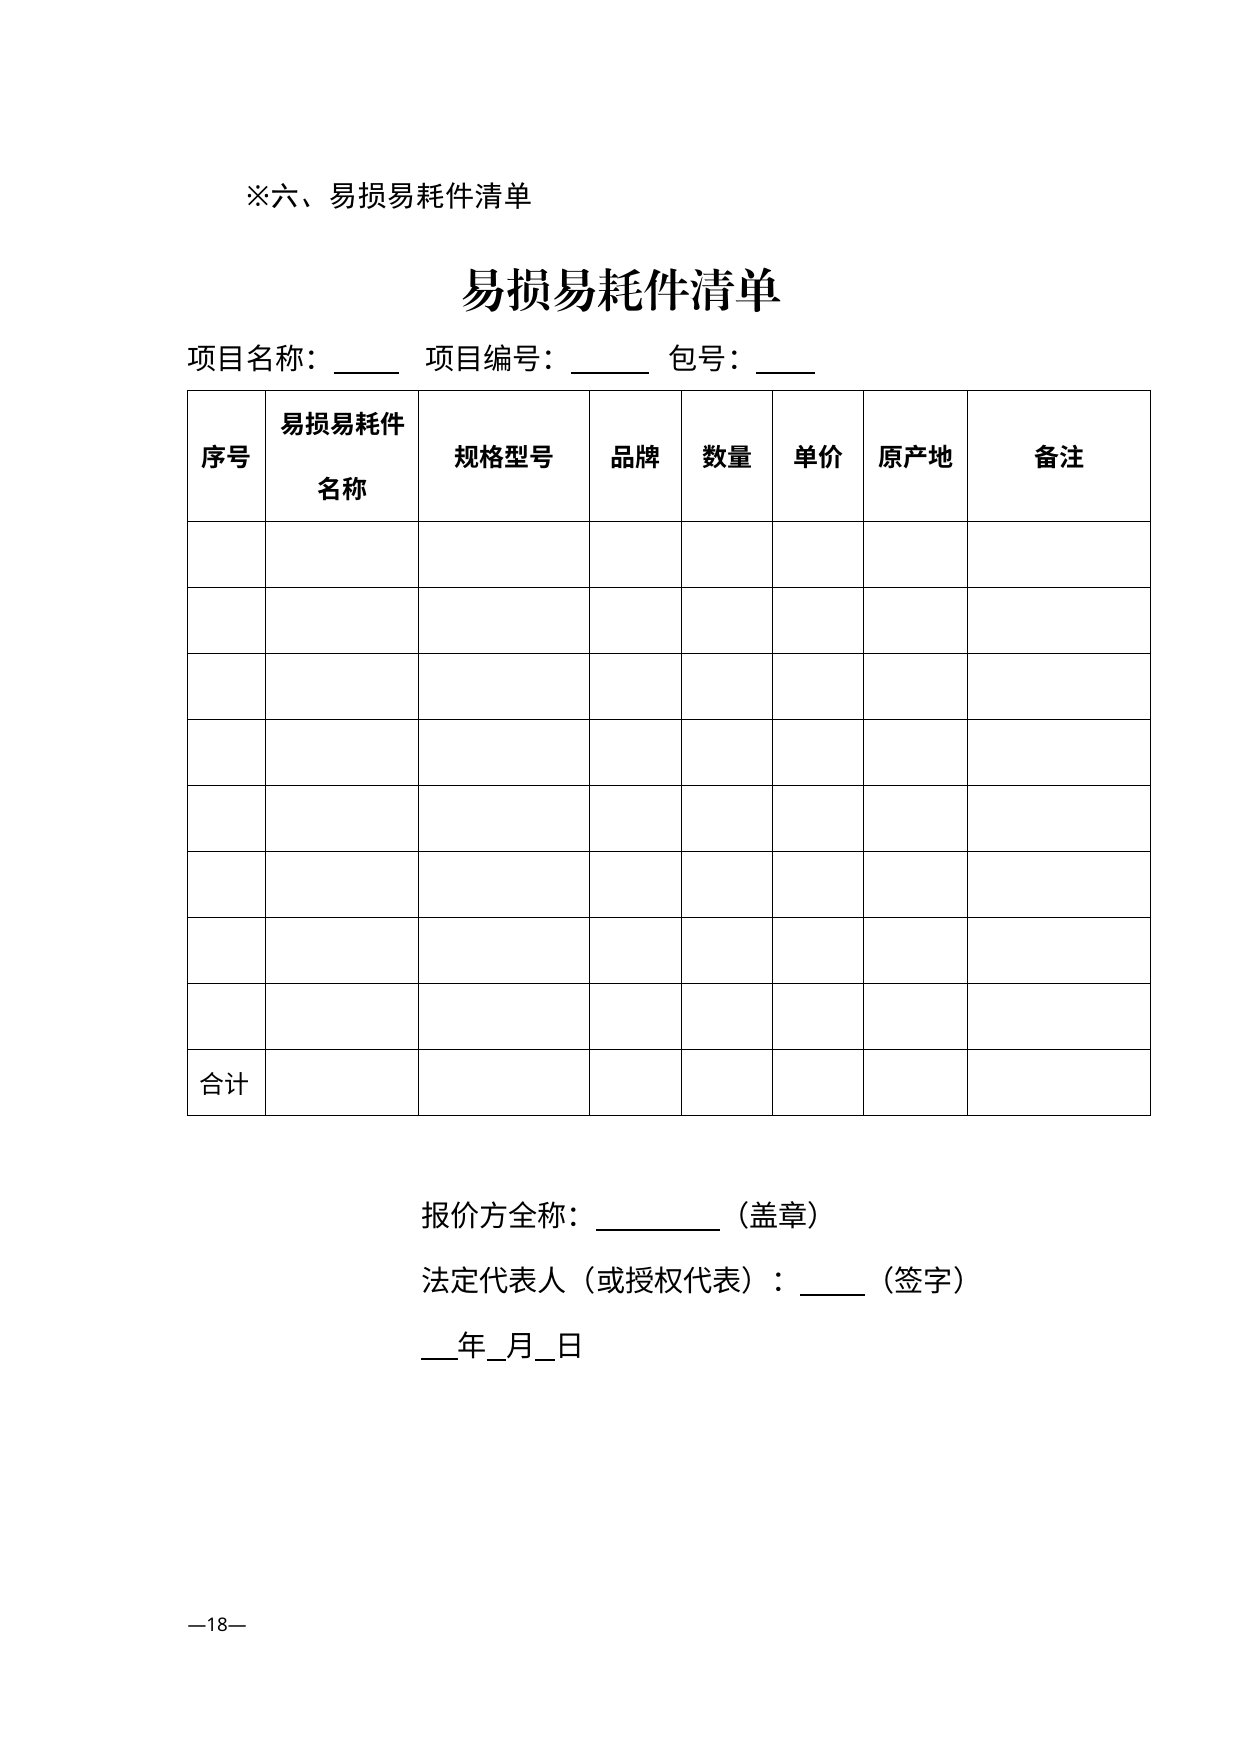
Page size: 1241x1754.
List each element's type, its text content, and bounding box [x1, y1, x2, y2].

table_cell [188, 852, 265, 917]
table_cell [968, 984, 1150, 1049]
table_cell [968, 786, 1150, 851]
table_cell [773, 720, 863, 785]
table_cell [682, 852, 772, 917]
text 项目名称： 项目编号： 包号： [187, 324, 1053, 389]
table_cell [590, 654, 681, 719]
table_cell [266, 588, 418, 653]
table_header 规格型号 [419, 391, 589, 521]
table_header 单价 [773, 391, 863, 521]
table_cell [773, 918, 863, 983]
table_cell [864, 588, 967, 653]
table_cell [968, 918, 1150, 983]
table_cell [419, 720, 589, 785]
table_cell [864, 918, 967, 983]
table_cell [864, 522, 967, 587]
table_cell [590, 852, 681, 917]
table_cell [266, 852, 418, 917]
table_cell [419, 654, 589, 719]
table_cell [682, 654, 772, 719]
table_cell [590, 786, 681, 851]
table_cell [968, 654, 1150, 719]
table_cell [419, 984, 589, 1049]
table_cell [864, 1050, 967, 1115]
table_cell [682, 786, 772, 851]
table_cell [266, 786, 418, 851]
table_cell [590, 588, 681, 653]
table_cell [188, 786, 265, 851]
table_cell [188, 918, 265, 983]
table_cell [266, 1050, 418, 1115]
table_cell [266, 654, 418, 719]
table_cell [590, 1050, 681, 1115]
table_cell [864, 720, 967, 785]
table_cell [773, 984, 863, 1049]
table_cell [188, 984, 265, 1049]
table_cell [188, 588, 265, 653]
table_cell [419, 918, 589, 983]
table_cell [773, 654, 863, 719]
table_cell [590, 720, 681, 785]
table_cell [188, 522, 265, 587]
table_cell [864, 984, 967, 1049]
table_cell [682, 984, 772, 1049]
table_header 原产地 [864, 391, 967, 521]
table_cell [864, 852, 967, 917]
table_cell [419, 786, 589, 851]
table_cell [590, 918, 681, 983]
table_header 品牌 [590, 391, 681, 521]
table_cell [419, 1050, 589, 1115]
table_cell [266, 984, 418, 1049]
table_header 备注 [968, 391, 1150, 521]
table_cell [968, 522, 1150, 587]
table_cell [968, 588, 1150, 653]
text 易损易耗件清单 [187, 259, 1053, 324]
table_cell [864, 654, 967, 719]
text 年 月 日 [187, 1311, 1053, 1376]
table_cell [682, 522, 772, 587]
table_cell [682, 588, 772, 653]
table_cell [773, 852, 863, 917]
table_cell 合计 [188, 1050, 265, 1115]
table_cell [773, 1050, 863, 1115]
table_header 数量 [682, 391, 772, 521]
table_cell [188, 720, 265, 785]
text ※六、易损易耗件清单 [187, 162, 1053, 227]
table_cell [864, 786, 967, 851]
table_header 易损易耗件名称 [266, 391, 418, 521]
table_cell [188, 654, 265, 719]
table_header 序号 [188, 391, 265, 521]
table_cell [773, 522, 863, 587]
table_cell [266, 720, 418, 785]
table_cell [682, 720, 772, 785]
table_cell [968, 1050, 1150, 1115]
table_cell [419, 588, 589, 653]
table_cell [773, 588, 863, 653]
table_cell [266, 522, 418, 587]
table_cell [590, 522, 681, 587]
table_cell [590, 984, 681, 1049]
table_cell [682, 918, 772, 983]
text 报价方全称： （盖章） [187, 1181, 1053, 1246]
table_cell [419, 852, 589, 917]
table_cell [682, 1050, 772, 1115]
table_cell [968, 852, 1150, 917]
table_cell [968, 720, 1150, 785]
text 法定代表人（或授权代表）： （签字） [187, 1246, 1053, 1311]
table_cell [773, 786, 863, 851]
table_cell [419, 522, 589, 587]
table_cell [266, 918, 418, 983]
